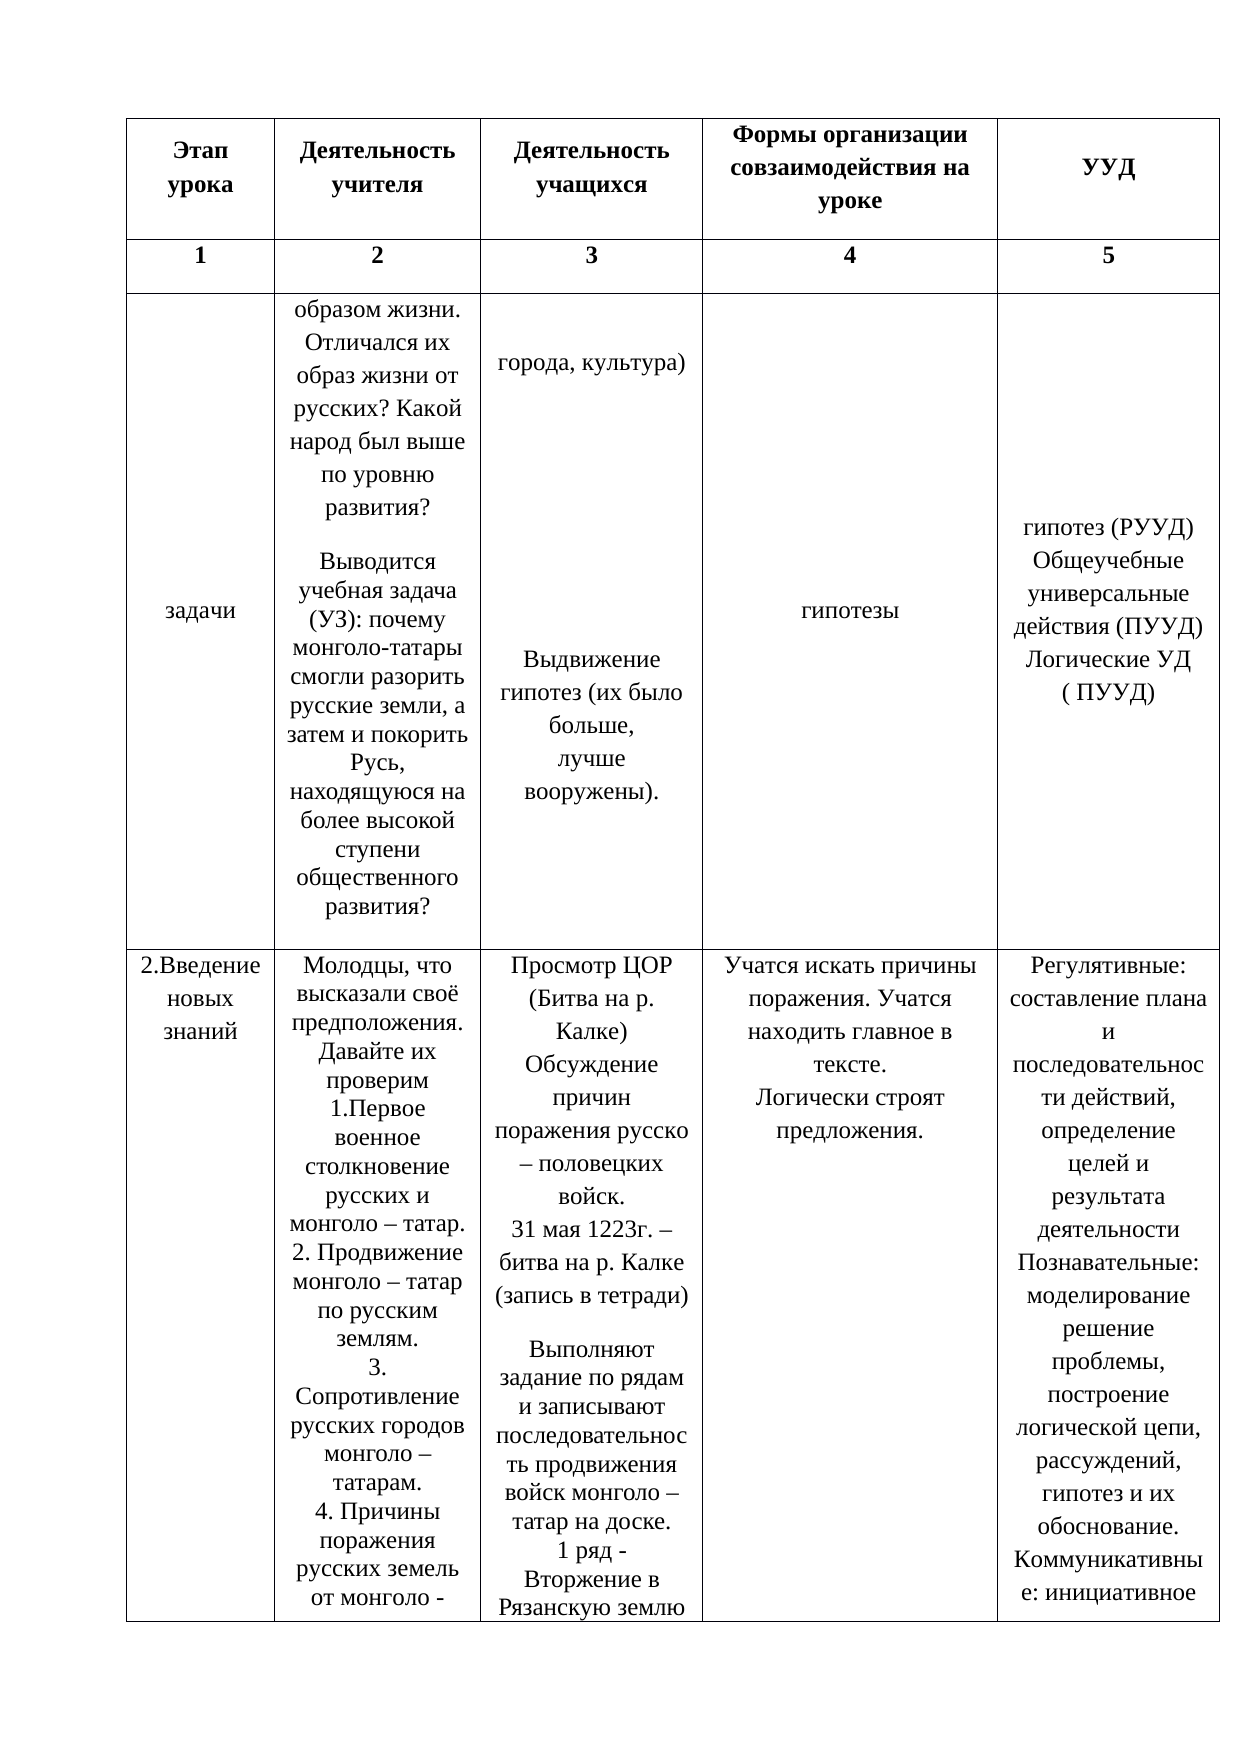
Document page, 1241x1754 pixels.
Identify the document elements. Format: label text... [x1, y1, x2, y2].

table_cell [481, 950, 702, 1621]
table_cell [998, 294, 1219, 949]
table_cell 2.Введение новых знаний [127, 950, 274, 1621]
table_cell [703, 294, 997, 949]
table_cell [703, 950, 997, 1621]
table_cell 1 [127, 240, 274, 293]
table_cell 2 [275, 240, 480, 293]
table_header Деятельность учащихся [481, 119, 702, 239]
table_header Этап урока [127, 119, 274, 239]
table_header Формы организации совзаимодействия на уроке [703, 119, 997, 239]
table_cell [998, 950, 1219, 1621]
table_header УУД [998, 119, 1219, 239]
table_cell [481, 294, 702, 949]
table_cell 3 [481, 240, 702, 293]
table_header Деятельность учителя [275, 119, 480, 239]
table_cell 4 [703, 240, 997, 293]
table_cell 5 [998, 240, 1219, 293]
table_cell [127, 294, 274, 949]
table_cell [275, 950, 480, 1621]
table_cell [275, 294, 480, 949]
